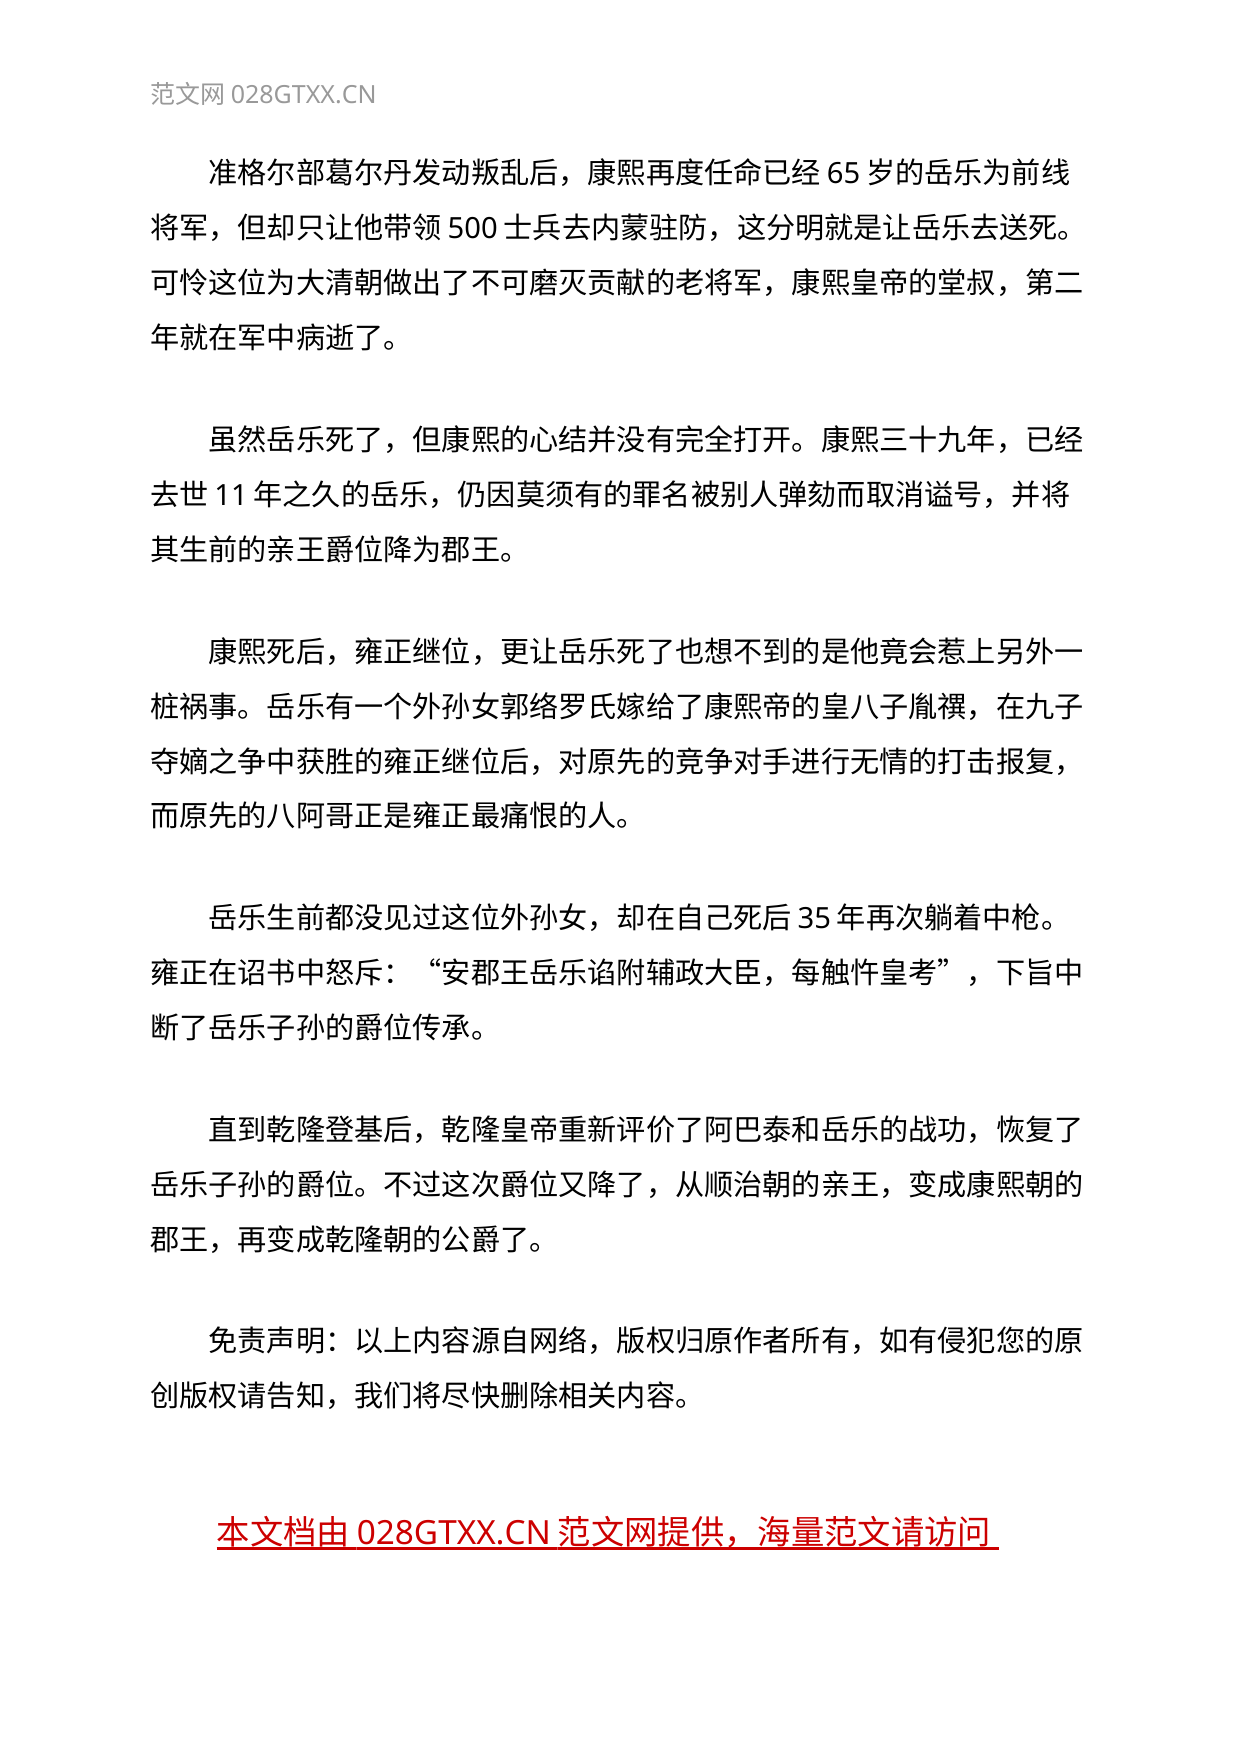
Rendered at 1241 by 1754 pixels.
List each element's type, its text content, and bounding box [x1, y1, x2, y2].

text 虽然岳乐死了，但康熙的心结并没有完全打开。康熙三十九年，已经去世11年之久的岳乐，仍因莫须有的罪名被别人弹劾而取消谥号，并将其生前的亲王爵位降为郡王。 [150, 417, 1090, 569]
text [150, 1506, 1090, 1554]
text 免责声明：以上内容源自网络，版权归原作者所有，如有侵犯您的原创版权请告知，我们将尽快删除相关内容。 [150, 1318, 1090, 1415]
text 准格尔部葛尔丹发动叛乱后，康熙再度任命已经65岁的岳乐为前线将军，但却只让他带领500士兵去内蒙驻防，这分明就是让岳乐去送死。可怜这位为大清朝做出了不可磨灭贡献的老将军，康熙皇帝的堂叔，第二年就在军中病逝了。 [150, 150, 1090, 357]
text 直到乾隆登基后，乾隆皇帝重新评价了阿巴泰和岳乐的战功，恢复了岳乐子孙的爵位。不过这次爵位又降了，从顺治朝的亲王，变成康熙朝的郡王，再变成乾隆朝的公爵了。 [150, 1106, 1090, 1258]
text 岳乐生前都没见过这位外孙女，却在自己死后35年再次躺着中枪。雍正在诏书中怒斥：“安郡王岳乐谄附辅政大臣，每触忤皇考”，下旨中断了岳乐子孙的爵位传承。 [150, 895, 1090, 1047]
text 康熙死后，雍正继位，更让岳乐死了也想不到的是他竟会惹上另外一桩祸事。岳乐有一个外孙女郭络罗氏嫁给了康熙帝的皇八子胤禩，在九子夺嫡之争中获胜的雍正继位后，对原先的竞争对手进行无情的打击报复，而原先的八阿哥正是雍正最痛恨的人。 [150, 628, 1090, 835]
